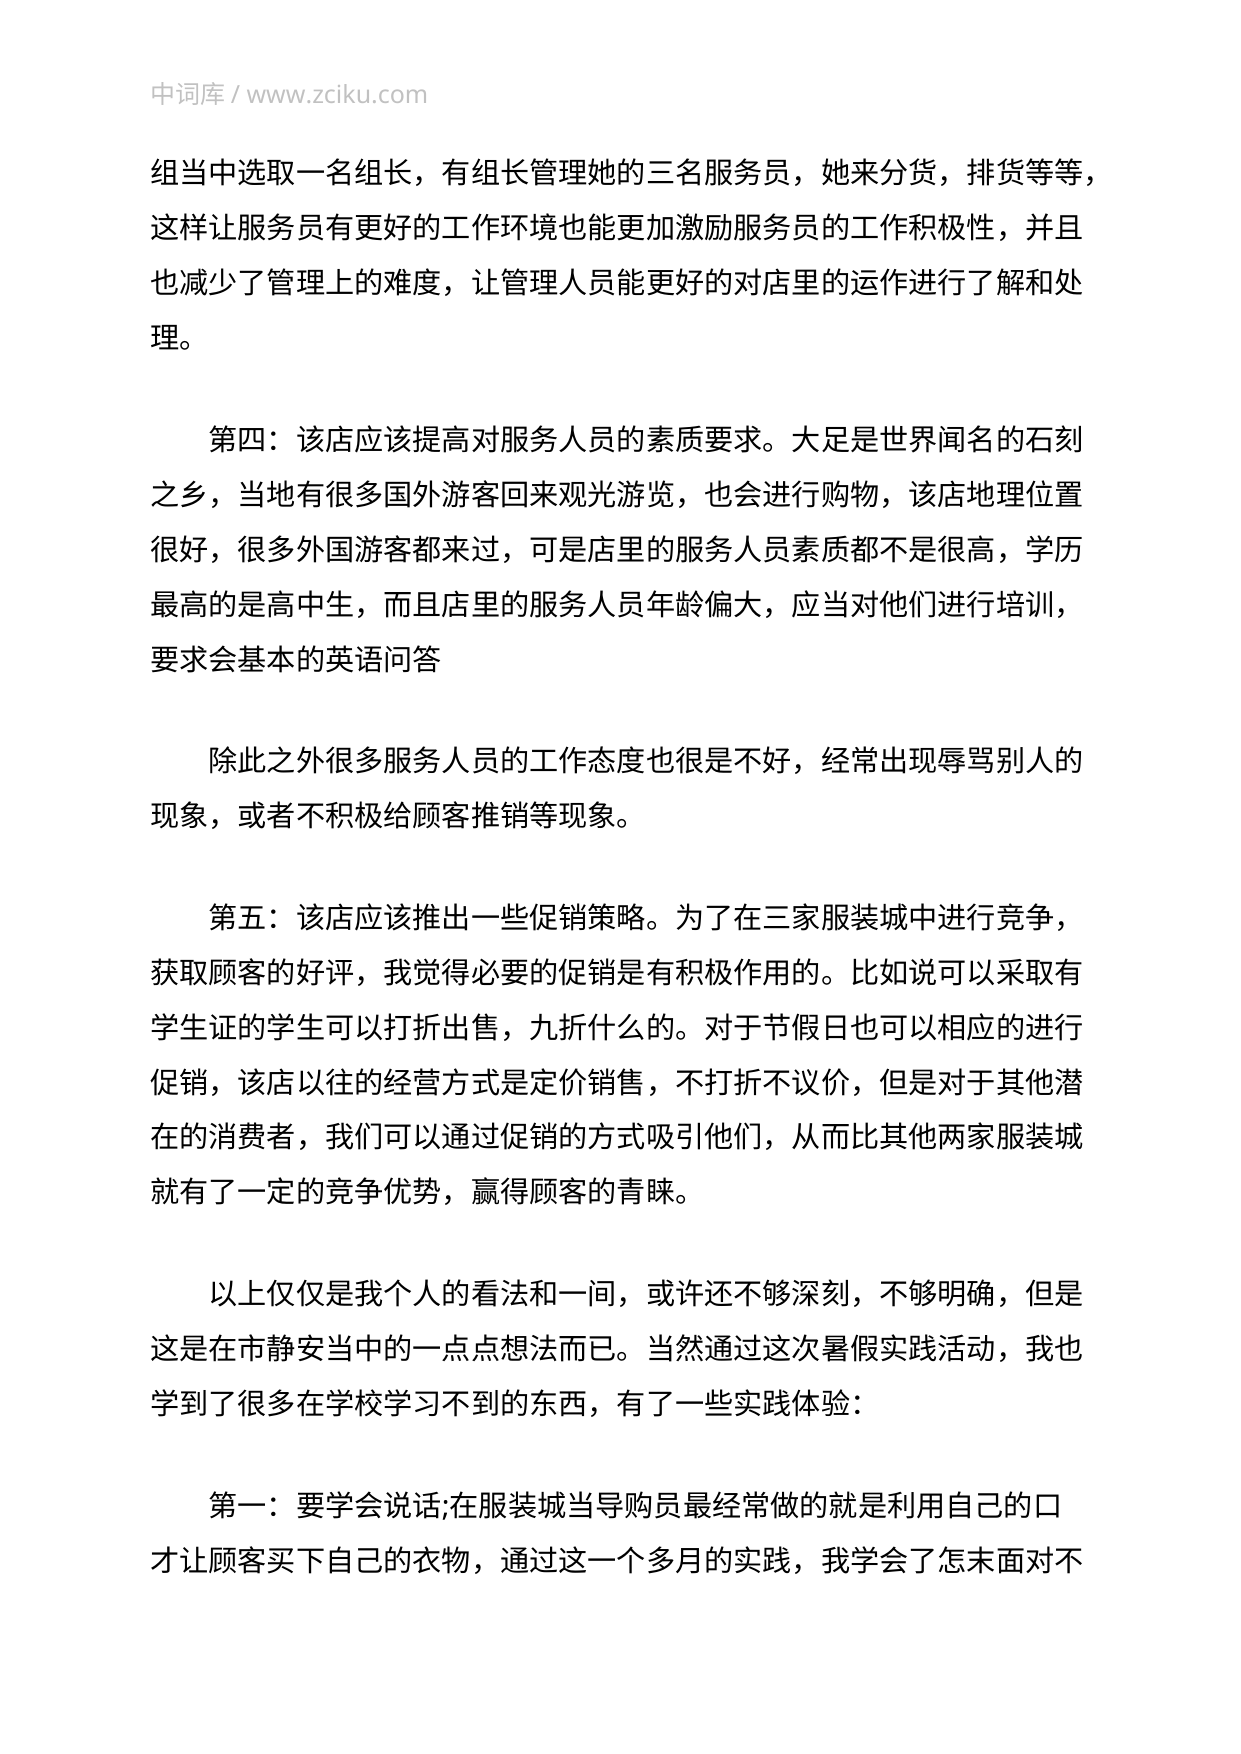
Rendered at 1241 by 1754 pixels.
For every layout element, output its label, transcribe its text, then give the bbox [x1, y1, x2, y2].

text 以上仅仅是我个人的看法和一间，或许还不够深刻，不够明确，但是这是在市静安当中的一点点想法而已。当然通过这次暑假实践活动，我也学到了很多在学校学习不到的东西，有了一些实践体验： [150, 1271, 1090, 1423]
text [150, 150, 1090, 357]
text 第四：该店应该提高对服务人员的素质要求。大足是世界闻名的石刻之乡，当地有很多国外游客回来观光游览，也会进行购物，该店地理位置很好，很多外国游客都来过，可是店里的服务人员素质都不是很高，学历最高的是高中生，而且店里的服务人员年龄偏大，应当对他们进行培训，要求会基本的英语问答 [150, 416, 1090, 678]
text 除此之外很多服务人员的工作态度也很是不好，经常出现辱骂别人的现象，或者不积极给顾客推销等现象。 [150, 738, 1090, 835]
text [150, 1482, 1090, 1579]
text 第五：该店应该推出一些促销策略。为了在三家服装城中进行竞争，获取顾客的好评，我觉得必要的促销是有积极作用的。比如说可以采取有学生证的学生可以打折出售，九折什么的。对于节假日也可以相应的进行促销，该店以往的经营方式是定价销售，不打折不议价，但是对于其他潜在的消费者，我们可以通过促销的方式吸引他们，从而比其他两家服装城就有了一定的竞争优势，赢得顾客的青睐。 [150, 894, 1090, 1211]
